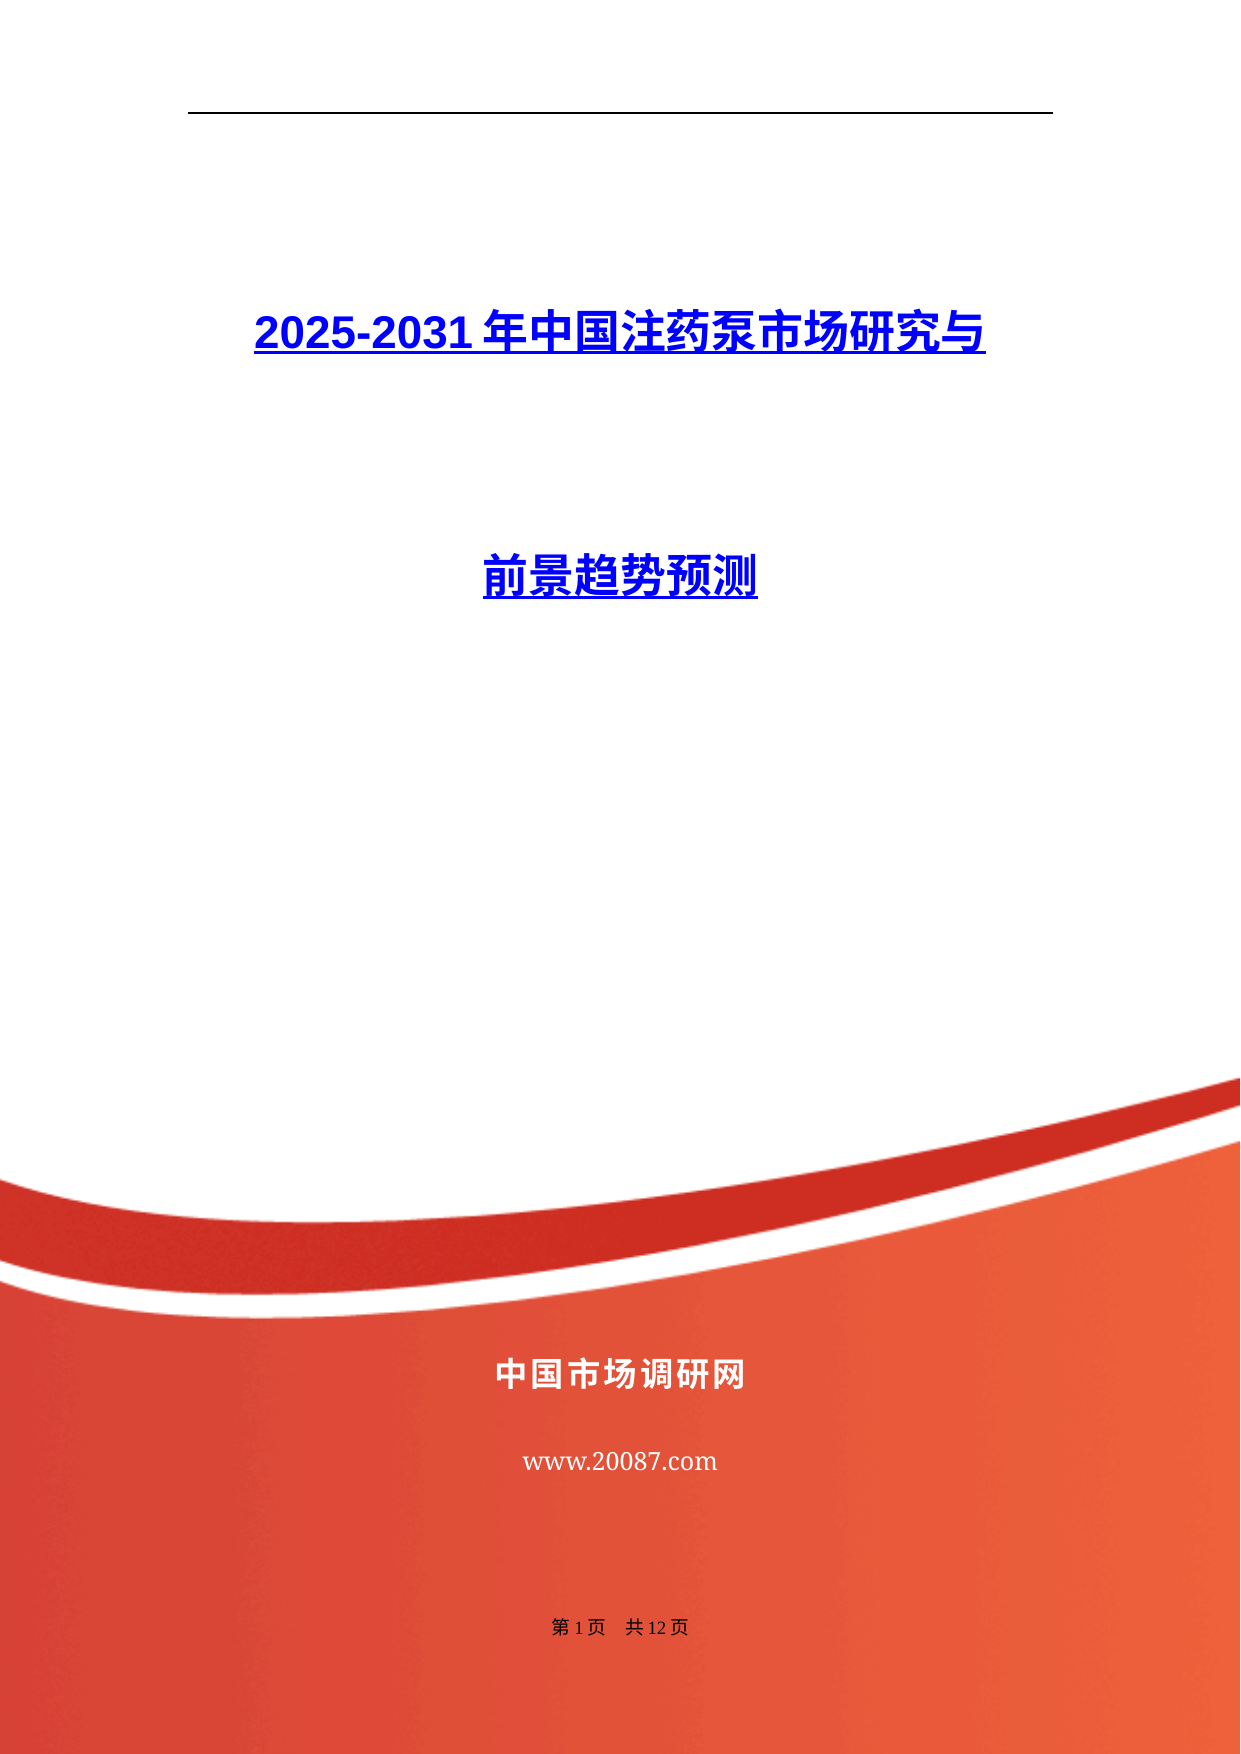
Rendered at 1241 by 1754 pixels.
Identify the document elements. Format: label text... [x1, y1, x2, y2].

picture [0, 1006, 1241, 1754]
text www.20087.com [187, 1428, 1053, 1493]
subtitle 中国市场调研网 [187, 1339, 1053, 1404]
table_header 2025-2031年中国注药泵市场研究与前景趋势预测 [188, 207, 1053, 773]
